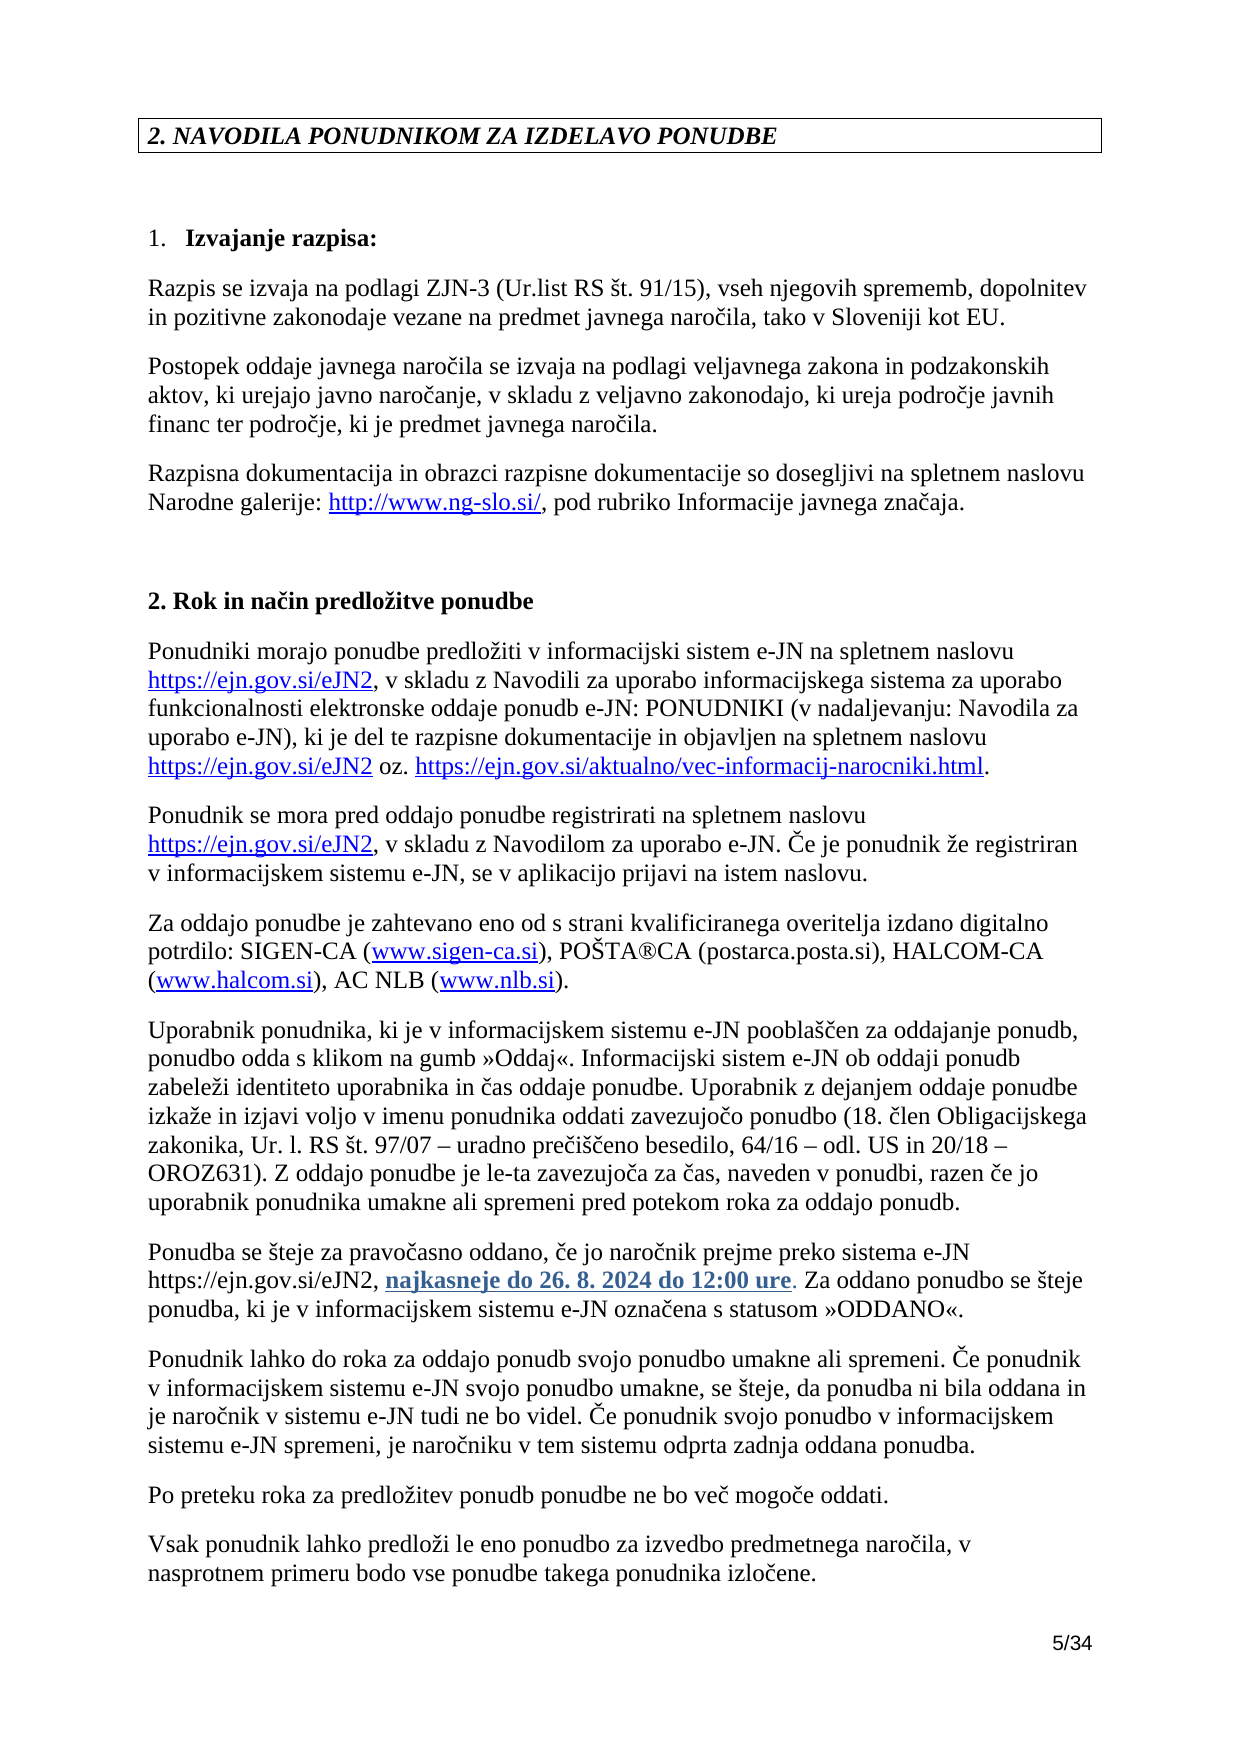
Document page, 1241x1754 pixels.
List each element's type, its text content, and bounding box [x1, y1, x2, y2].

text Vsak ponudnik lahko predloži le eno ponudbo za izvedbo predmetnega naročila, v nasprotnem primeru bodo vse ponudbe takega ponudnika izločene. [148, 1529, 1092, 1587]
text Uporabnik ponudnika, ki je v informacijskem sistemu e-JN pooblaščen za oddajanje ponudb, ponudbo odda s klikom na gumb »Oddaj«. Informacijski sistem e-JN ob oddaji ponudb zabeleži identiteto uporabnika in čas oddaje ponudbe. Uporabnik z dejanjem oddaje ponudbe izkaže in izjavi voljo v imenu ponudnika oddati zavezujočo ponudbo (18. člen Obligacijskega zakonika, Ur. l. RS št. 97/07 – uradno prečiščeno besedilo, 64/16 – odl. US in 20/18 – OROZ631). Z oddajo ponudbe je le-ta zavezujoča za čas, naveden v ponudbi, razen če jo uporabnik ponudnika umakne ali spremeni pred potekom roka za oddajo ponudb. [148, 1015, 1092, 1216]
text Po preteku roka za predložitev ponudb ponudbe ne bo več mogoče oddati. [148, 1480, 1092, 1508]
text Ponudnik se mora pred oddajo ponudbe registrirati na spletnem naslovu https://ejn.gov.si/eJN2, v skladu z Navodilom za uporabo e-JN. Če je ponudnik že registriran v informacijskem sistemu e-JN, se v aplikacijo prijavi na istem naslovu. [148, 801, 1092, 887]
text Ponudba se šteje za pravočasno oddano, če jo naročnik prejme preko sistema e-JN https://ejn.gov.si/eJN2, najkasneje do 26. 8. 2024 do 12:00 ure. Za oddano ponudbo se šteje ponudba, ki je v informacijskem sistemu e-JN označena s statusom »ODDANO«. [148, 1237, 1092, 1323]
text 2. NAVODILA PONUDNIKOM ZA IZDELAVO PONUDBE [139, 119, 1101, 152]
list Izvajanje razpisa: [148, 223, 1092, 252]
text 2. Rok in način predložitve ponudbe [148, 586, 1092, 615]
text Za oddajo ponudbe je zahtevano eno od s strani kvalificiranega overitelja izdano digitalno potrdilo: SIGEN-CA (www.sigen-ca.si), POŠTA®CA (postarca.posta.si), HALCOM-CA (www.halcom.si), AC NLB (www.nlb.si). [148, 908, 1092, 994]
text Postopek oddaje javnega naročila se izvaja na podlagi veljavnega zakona in podzakonskih aktov, ki urejajo javno naročanje, v skladu z veljavno zakonodajo, ki ureja področje javnih financ ter področje, ki je predmet javnega naročila. [148, 351, 1092, 438]
text Razpisna dokumentacija in obrazci razpisne dokumentacije so dosegljivi na spletnem naslovu Narodne galerije: http://www.ng-slo.si/, pod rubriko Informacije javnega značaja. [148, 458, 1092, 516]
text Razpis se izvaja na podlagi ZJN-3 (Ur.list RS št. 91/15), vseh njegovih sprememb, dopolnitev in pozitivne zakonodaje vezane na predmet javnega naročila, tako v Sloveniji kot EU. [148, 273, 1092, 331]
text Ponudnik lahko do roka za oddajo ponudb svojo ponudbo umakne ali spremeni. Če ponudnik v informacijskem sistemu e-JN svojo ponudbo umakne, se šteje, da ponudba ni bila oddana in je naročnik v sistemu e-JN tudi ne bo videl. Če ponudnik svojo ponudbo v informacijskem sistemu e-JN spremeni, je naročniku v tem sistemu odprta zadnja oddana ponudba. [148, 1344, 1092, 1459]
text Ponudniki morajo ponudbe predložiti v informacijski sistem e-JN na spletnem naslovu https://ejn.gov.si/eJN2, v skladu z Navodili za uporabo informacijskega sistema za uporabo funkcionalnosti elektronske oddaje ponudb e-JN: PONUDNIKI (v nadaljevanju: Navodila za uporabo e-JN), ki je del te razpisne dokumentacije in objavljen na spletnem naslovu https://ejn.gov.si/eJN2 oz. https://ejn.gov.si/aktualno/vec-informacij-narocniki.html. [148, 636, 1092, 780]
